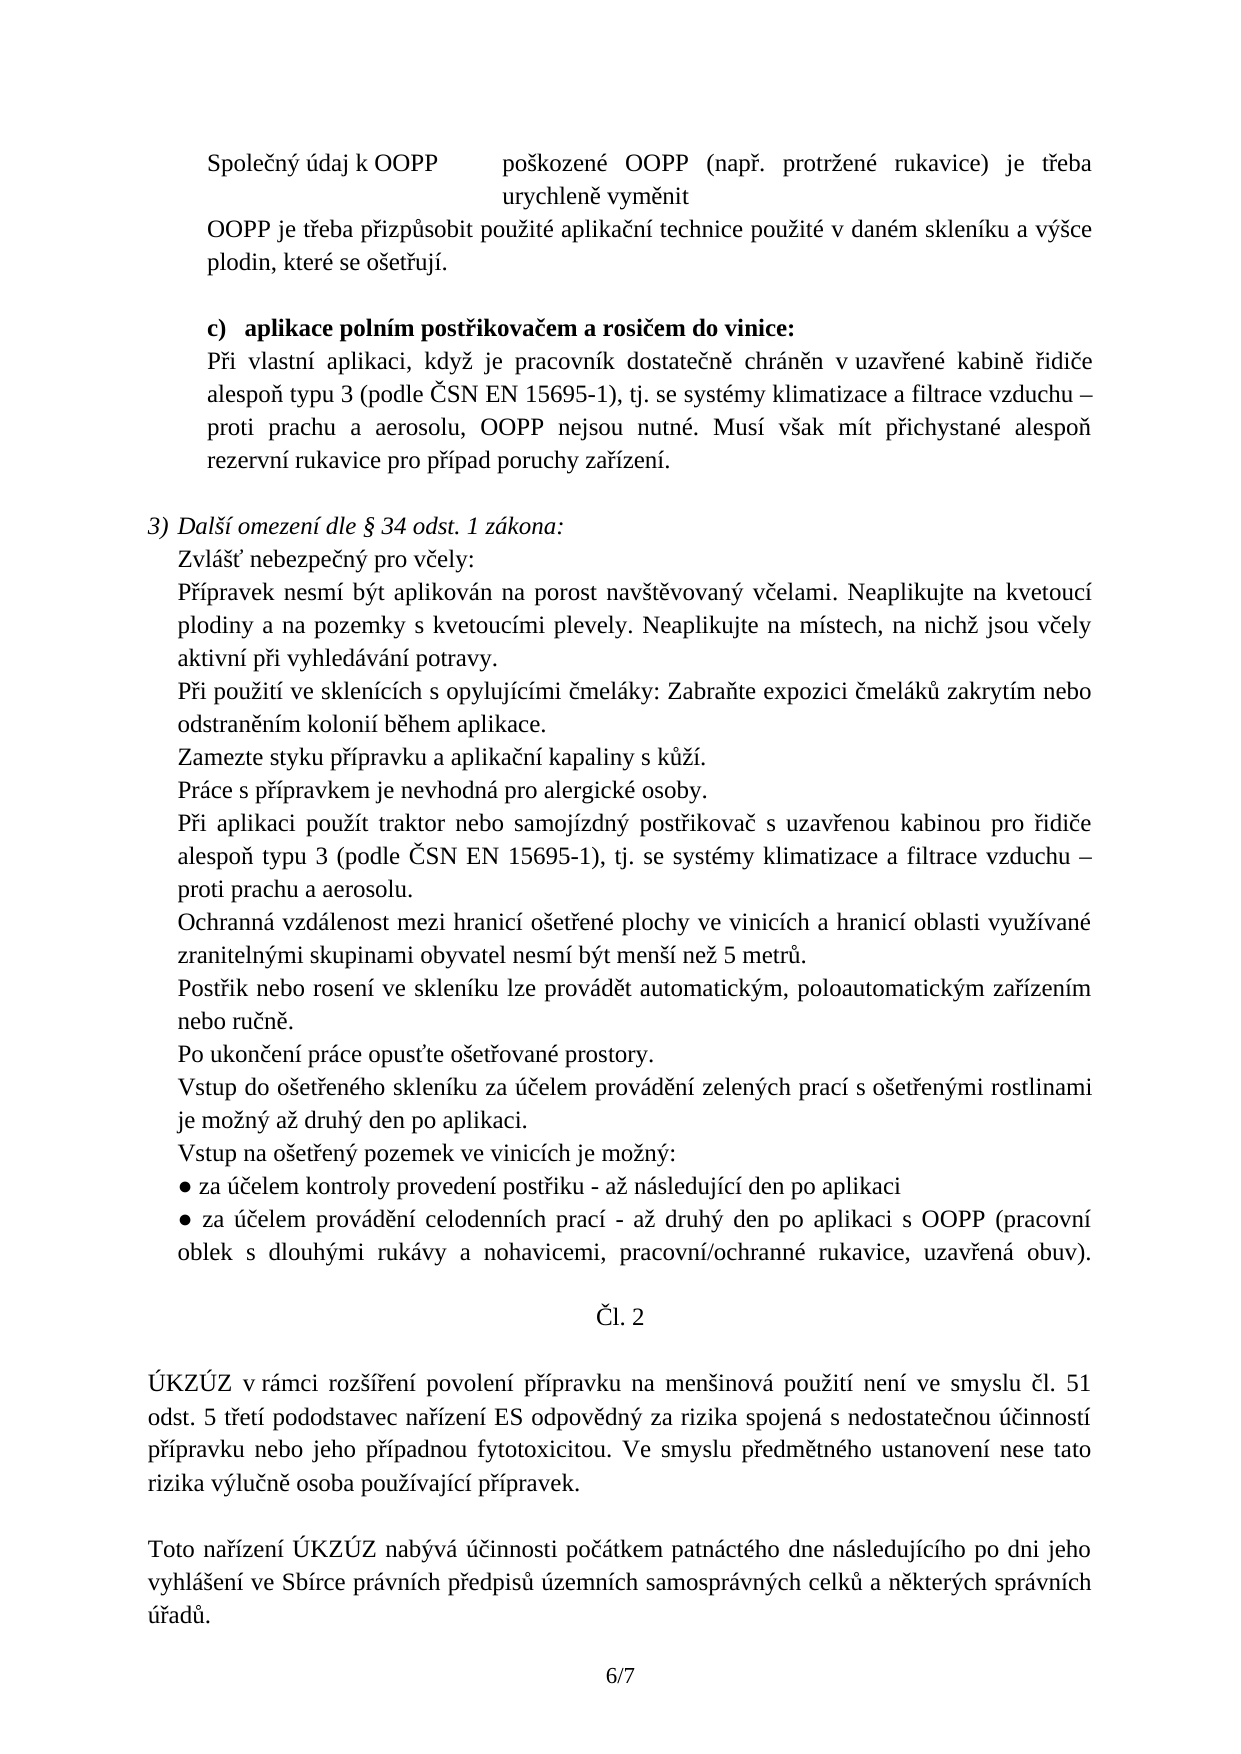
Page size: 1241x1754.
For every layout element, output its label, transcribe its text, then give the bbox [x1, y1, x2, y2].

text Vstup do ošetřeného skleníku za účelem provádění zelených prací s ošetřenými rostlinami je možný až druhý den po aplikaci. [177, 1072, 1092, 1134]
text Postřik nebo rosení ve skleníku lze provádět automatickým, poloautomatickým zařízením nebo ručně. [177, 973, 1092, 1035]
text Přípravek nesmí být aplikován na porost navštěvovaný včelami. Neaplikujte na kvetoucí plodiny a na pozemky s kvetoucími plevely. Neaplikujte na místech, na nichž jsou včely aktivní při vyhledávání potravy. [177, 577, 1092, 672]
text Při aplikaci použít traktor nebo samojízdný postřikovač s uzavřenou kabinou pro řidiče alespoň typu 3 (podle ČSN EN 15695-1), tj. se systémy klimatizace a filtrace vzduchu – proti prachu a aerosolu. [177, 808, 1092, 903]
text Při vlastní aplikaci, když je pracovník dostatečně chráněn v uzavřené kabině řidiče alespoň typu 3 (podle ČSN EN 15695-1), tj. se systémy klimatizace a filtrace vzduchu – proti prachu a aerosolu, OOPP nejsou nutné. Musí však mít přichystané alespoň rezervní rukavice pro případ poruchy zařízení. [207, 346, 1093, 474]
list aplikace polním postřikovačem a rosičem do vinice: [207, 313, 1092, 342]
text ÚKZÚZ v rámci rozšíření povolení přípravku na menšinová použití není ve smyslu čl. 51 odst. 5 třetí pododstavec nařízení ES odpovědný za rizika spojená s nedostatečnou účinností přípravku nebo jeho případnou fytotoxicitou. Ve smyslu předmětného ustanovení nese tato rizika výlučně osoba používající přípravek. [148, 1368, 1092, 1496]
text Vstup na ošetřený pozemek ve vinicích je možný: [177, 1138, 1092, 1167]
text Toto nařízení ÚKZÚZ nabývá účinnosti počátkem patnáctého dne následujícího po dni jeho vyhlášení ve Sbírce právních předpisů územních samosprávných celků a některých správních úřadů. [148, 1534, 1092, 1628]
text Při použití ve sklenících s opylujícími čmeláky: Zabraňte expozici čmeláků zakrytím nebo odstraněním kolonií během aplikace. [177, 676, 1092, 738]
text Zvlášť nebezpečný pro včely: [177, 544, 1092, 573]
text Ochranná vzdálenost mezi hranicí ošetřené plochy ve vinicích a hranicí oblasti využívané zranitelnými skupinami obyvatel nesmí být menší než 5 metrů. [177, 907, 1092, 969]
text ● za účelem kontroly provedení postřiku - až následující den po aplikaci [177, 1171, 1092, 1200]
text Společný údaj k OOPP poškozené OOPP (např. protržené rukavice) je třeba urychleně vyměnit [207, 148, 1092, 209]
text Čl. 2 [148, 1302, 1092, 1331]
text Zamezte styku přípravku a aplikační kapaliny s kůží. [177, 742, 1092, 771]
text OOPP je třeba přizpůsobit použité aplikační technice použité v daném skleníku a výšce plodin, které se ošetřují. [207, 214, 1092, 276]
text ● za účelem provádění celodenních prací - až druhý den po aplikaci s OOPP (pracovní oblek s dlouhými rukávy a nohavicemi, pracovní/ochranné rukavice, uzavřená obuv). [177, 1204, 1092, 1298]
text Po ukončení práce opusťte ošetřované prostory. [177, 1039, 1092, 1068]
text Práce s přípravkem je nevhodná pro alergické osoby. [177, 775, 1092, 804]
list Další omezení dle § 34 odst. 1 zákona: [148, 511, 1092, 540]
